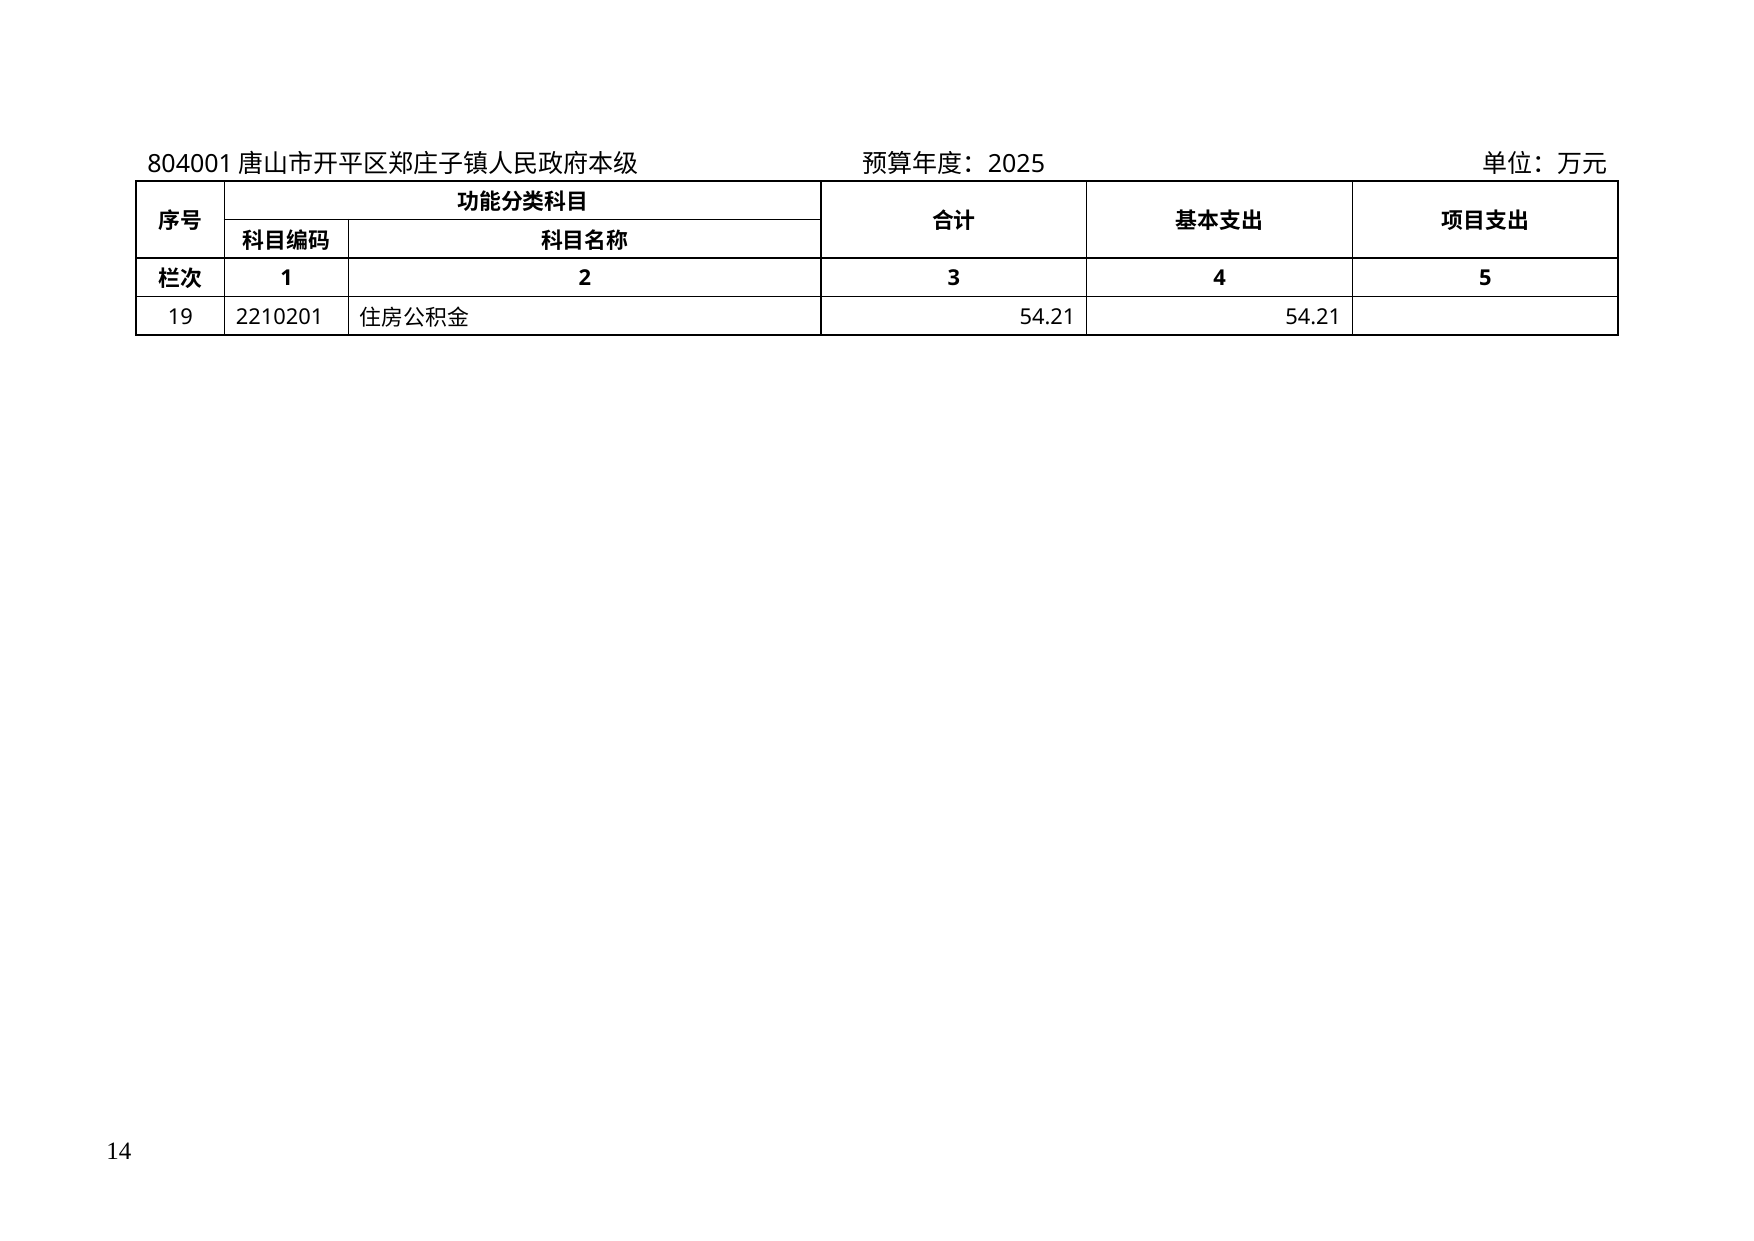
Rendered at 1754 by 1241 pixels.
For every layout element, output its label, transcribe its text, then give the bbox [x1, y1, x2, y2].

table_cell 合计 [822, 182, 1086, 257]
table_header 804001唐山市开平区郑庄子镇人民政府本级 [137, 143, 820, 180]
table_cell 序号 [137, 182, 224, 257]
table_cell 54.21 [1087, 297, 1352, 334]
table_header 预算年度：2025 [822, 143, 1086, 180]
table_cell 4 [1087, 259, 1352, 296]
table_cell 科目名称 [349, 220, 820, 257]
table_cell 项目支出 [1353, 182, 1617, 257]
table_cell 5 [1353, 259, 1617, 296]
table_cell [1353, 297, 1617, 334]
table_cell 科目编码 [225, 220, 348, 257]
table_cell 19 [137, 297, 224, 334]
table_cell 3 [822, 259, 1086, 296]
table_cell 功能分类科目 [225, 182, 820, 219]
table_cell 2 [349, 259, 820, 296]
table_cell 栏次 [137, 259, 224, 296]
table_cell 基本支出 [1087, 182, 1352, 257]
table_header 单位：万元 [1087, 143, 1617, 180]
table_cell 54.21 [822, 297, 1086, 334]
table_cell 2210201 [225, 297, 348, 334]
table_cell 1 [225, 259, 348, 296]
table_cell 住房公积金 [349, 297, 820, 334]
